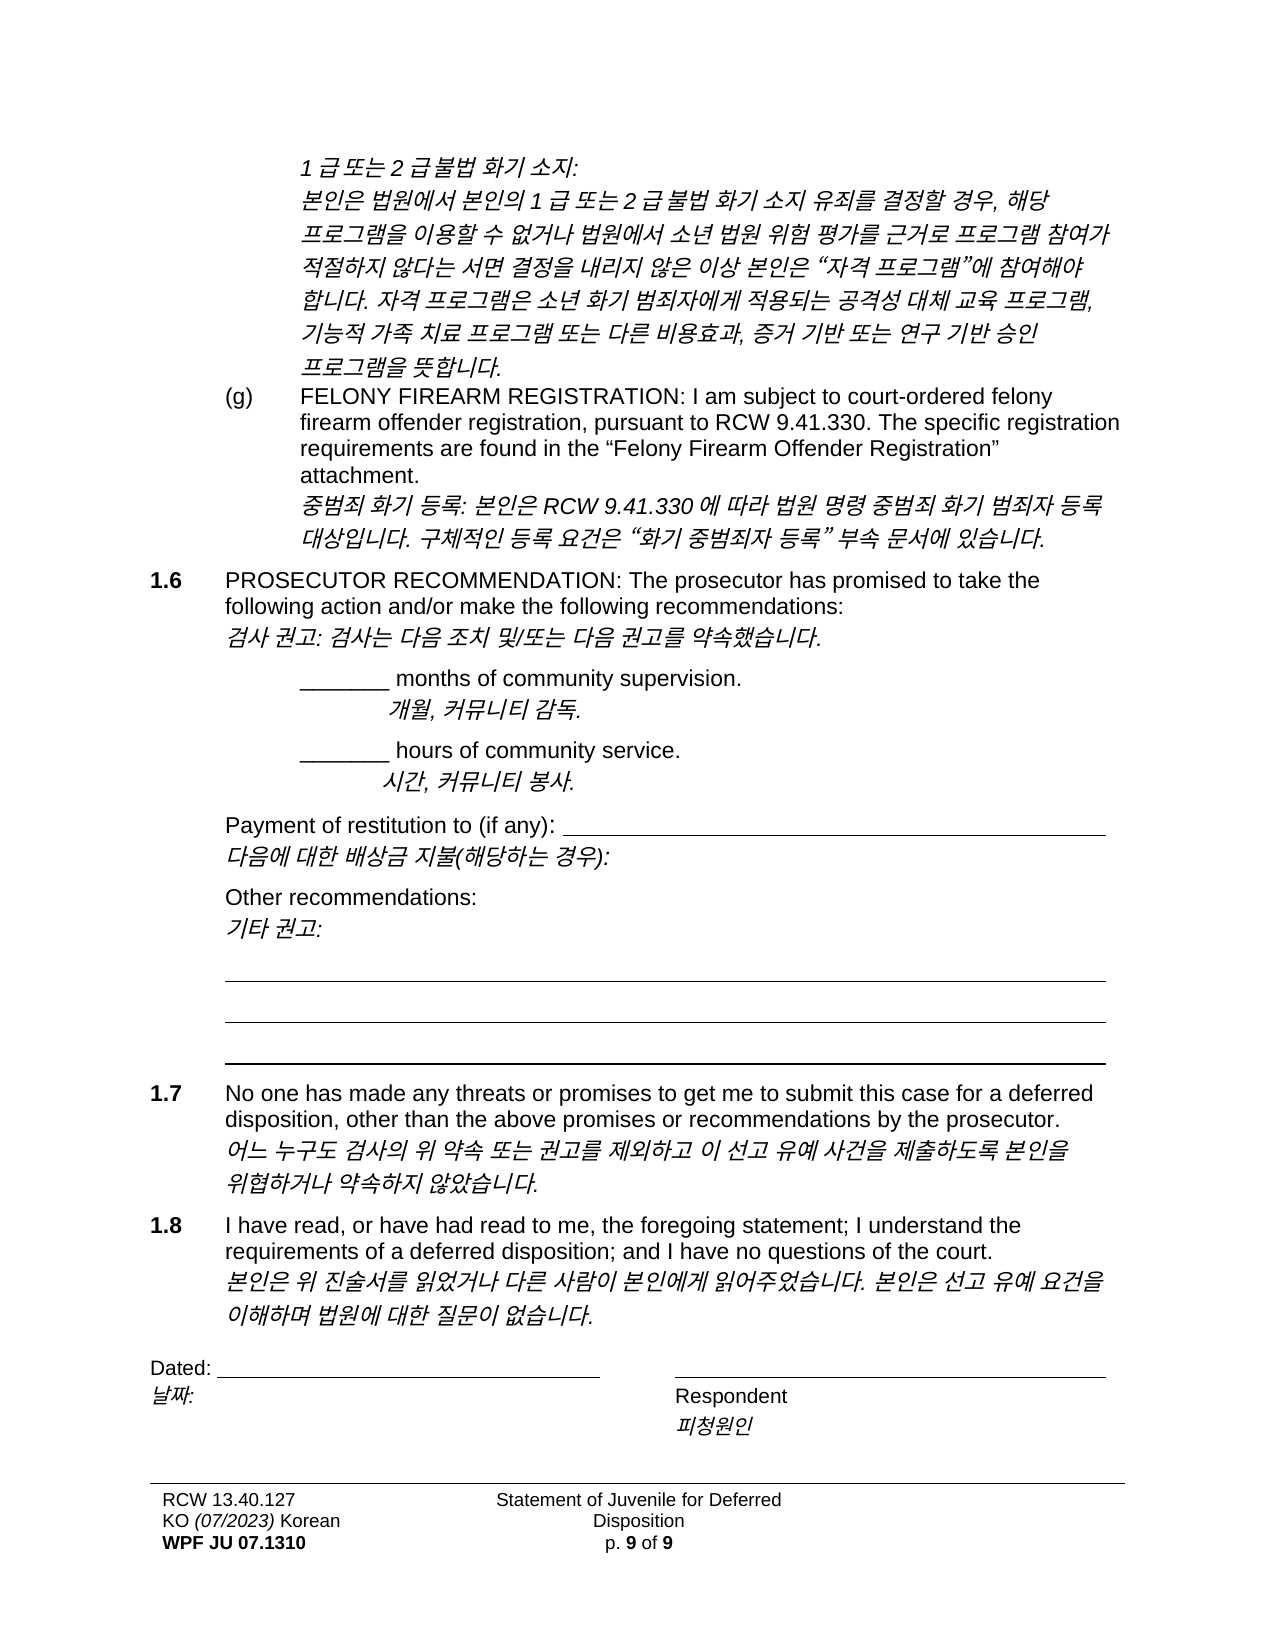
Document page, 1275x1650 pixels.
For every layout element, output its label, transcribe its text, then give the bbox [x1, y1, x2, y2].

list FELONY FIREARM REGISTRATION: I am subject to court-ordered felony firearm offender registration, pursuant to RCW 9.41.330. The specific registration requirements are found in the “Felony Firearm Offender Registration” attachment. 중범죄 화기 등록: 본인은 RCW 9.41.330에 따라 법원 명령 중범죄 화기 범죄자 등록 대상입니다. 구체적인 등록 요건은 “화기 중범죄자 등록” 부속 문서에 있습니다. [225, 383, 1125, 554]
text 어느 누구도 검사의 위 약속 또는 권고를 제외하고 이 선고 유예 사건을 제출하도록 본인을 위협하거나 약속하지 않았습니다. [150, 1133, 1125, 1199]
text 기타 권고: [225, 910, 1125, 944]
text Dated: [150, 1356, 1125, 1380]
text 개월, 커뮤니티 감독. [225, 692, 1091, 725]
text 1.6 PROSECUTOR RECOMMENDATION: The prosecutor has promised to take the following action and/or make the following recommendations: [150, 567, 1125, 620]
text 피청원인 [150, 1410, 1125, 1440]
text 1.8 I have read, or have had read to me, the foregoing statement; I understand the requirements of a deferred disposition; and I have no questions of the court. [150, 1212, 1125, 1264]
text 시간, 커뮤니티 봉사. [225, 764, 1091, 797]
text 본인은 위 진술서를 읽었거나 다른 사람이 본인에게 읽어주었습니다. 본인은 선고 유예 요건을 이해하며 법원에 대한 질문이 없습니다. [150, 1264, 1125, 1331]
text 1.7 No one has made any threats or promises to get me to submit this case for a deferred disposition, other than the above promises or recommendations by the prosecutor. [150, 1080, 1125, 1133]
text Payment of restitution to (if any): [225, 809, 1125, 838]
text 검사 권고: 검사는 다음 조치 및/또는 다음 권고를 약속했습니다. [150, 620, 1125, 653]
text Other recommendations: [225, 884, 1125, 910]
text _______ months of community supervision. [225, 665, 1091, 692]
text 다음에 대한 배상금 지불(해당하는 경우): [225, 838, 1125, 872]
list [225, 150, 1125, 383]
text 날짜: Respondent [150, 1380, 1125, 1410]
text _______ hours of community service. [225, 737, 1091, 764]
